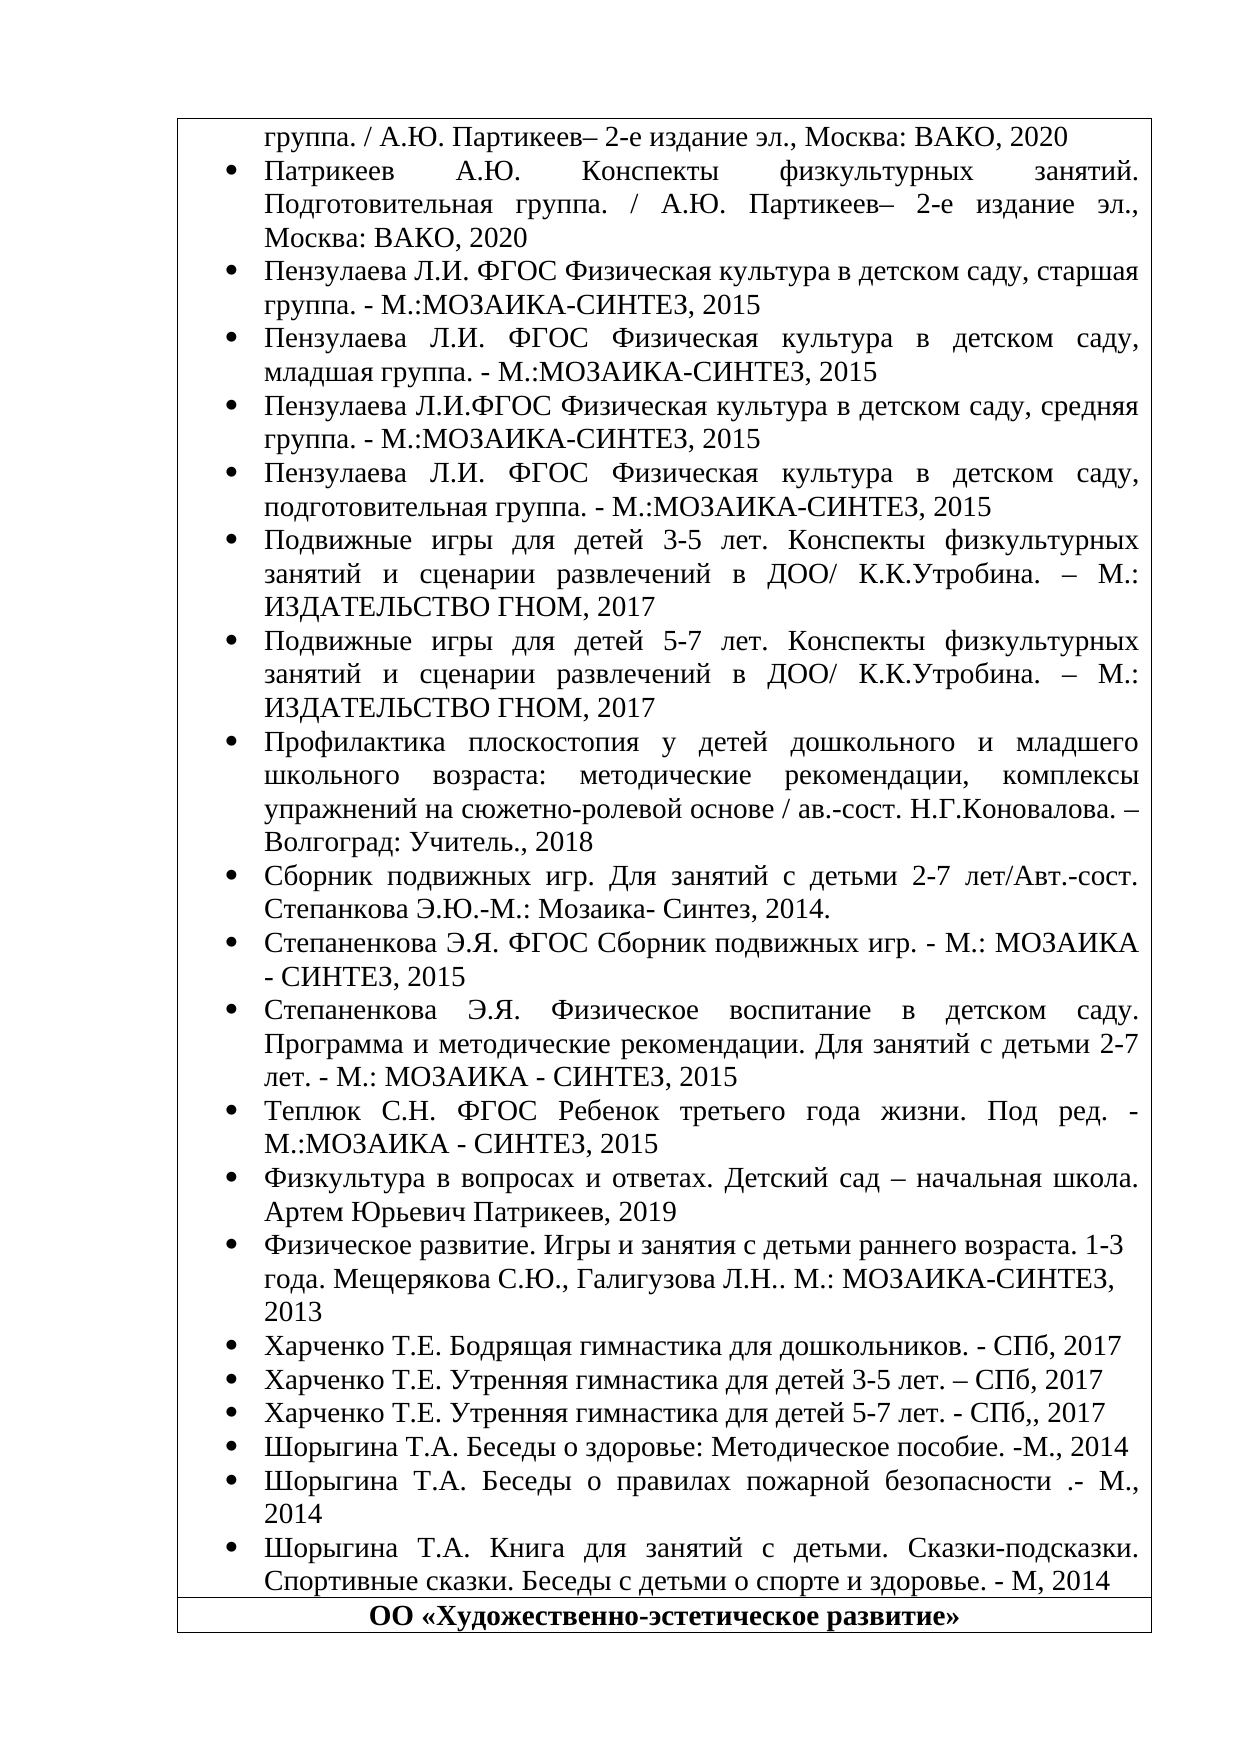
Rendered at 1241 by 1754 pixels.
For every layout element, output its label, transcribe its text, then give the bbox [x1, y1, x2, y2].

table_cell ОО «Художественно-эстетическое развитие» [178, 1598, 1151, 1632]
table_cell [178, 119, 1151, 1597]
